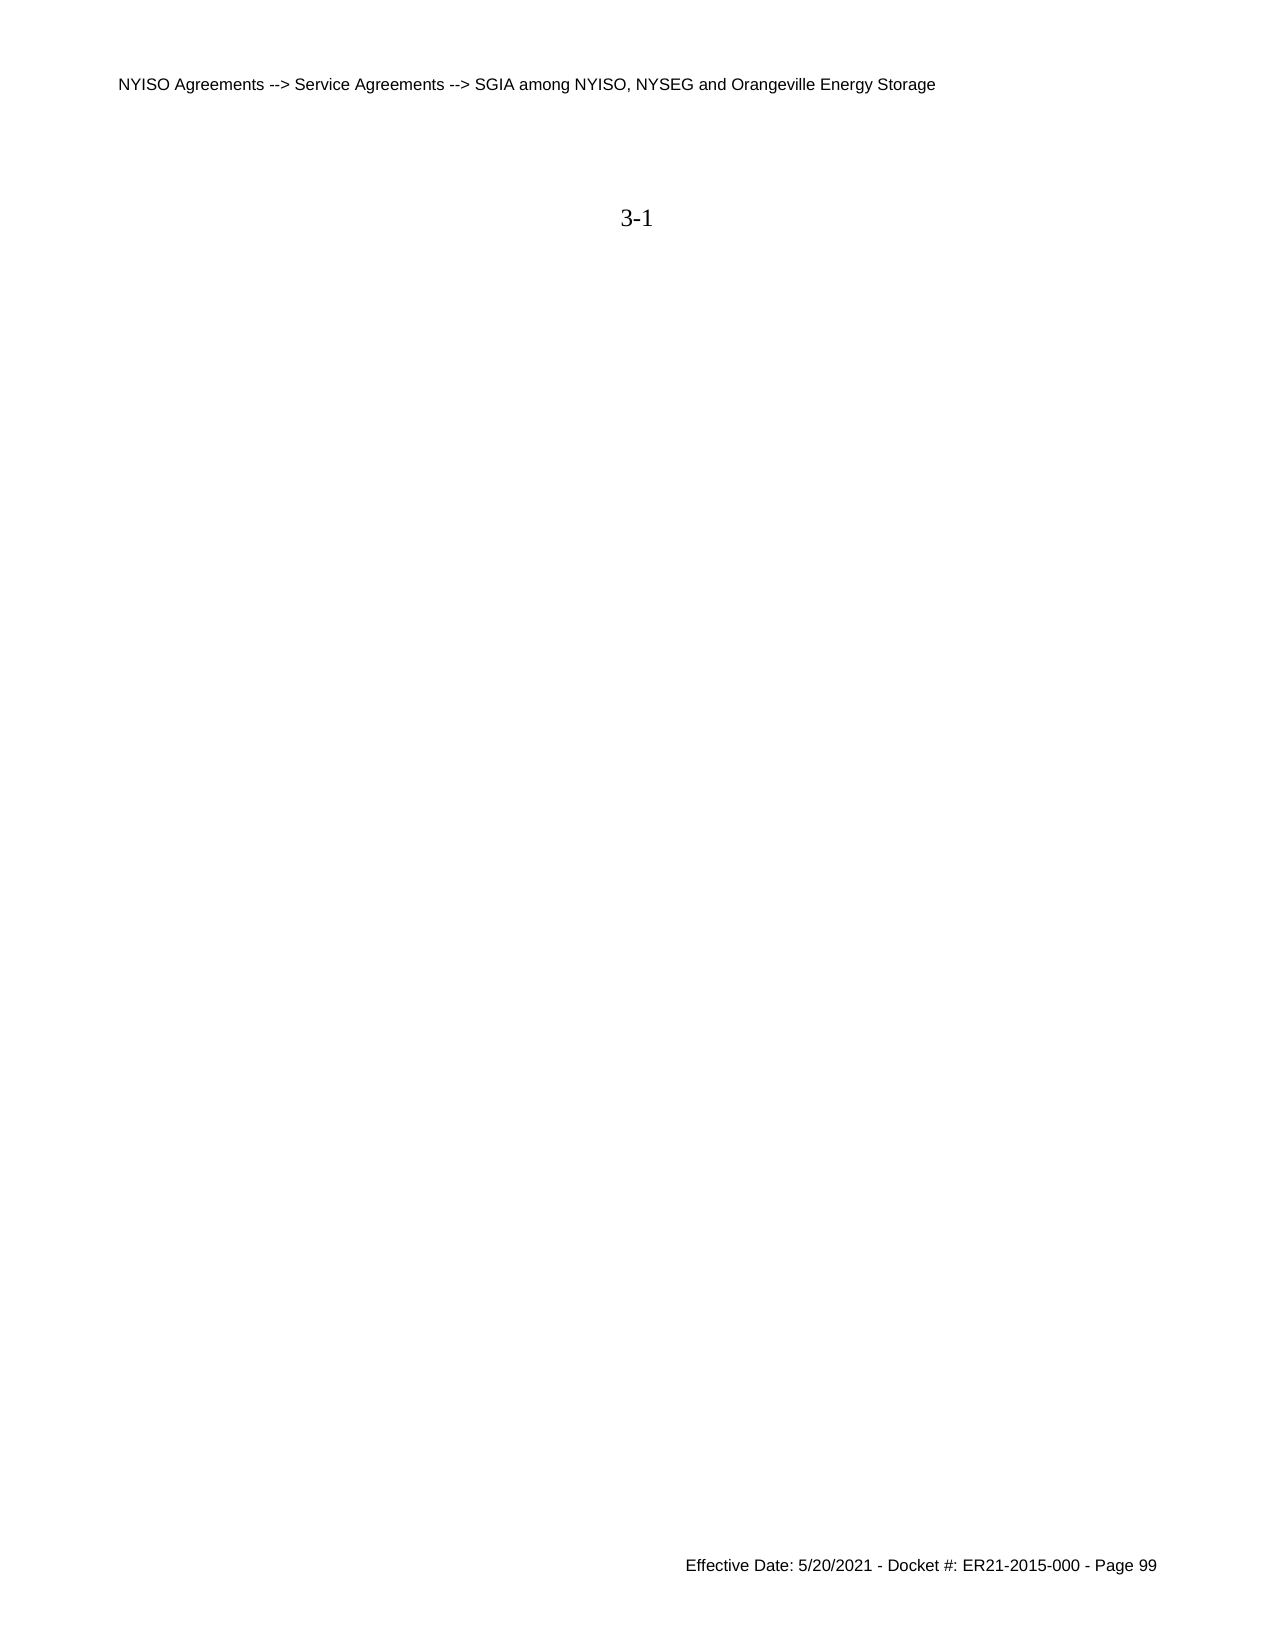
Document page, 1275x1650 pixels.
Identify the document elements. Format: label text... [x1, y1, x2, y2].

text 3-1 [620, 204, 1275, 232]
